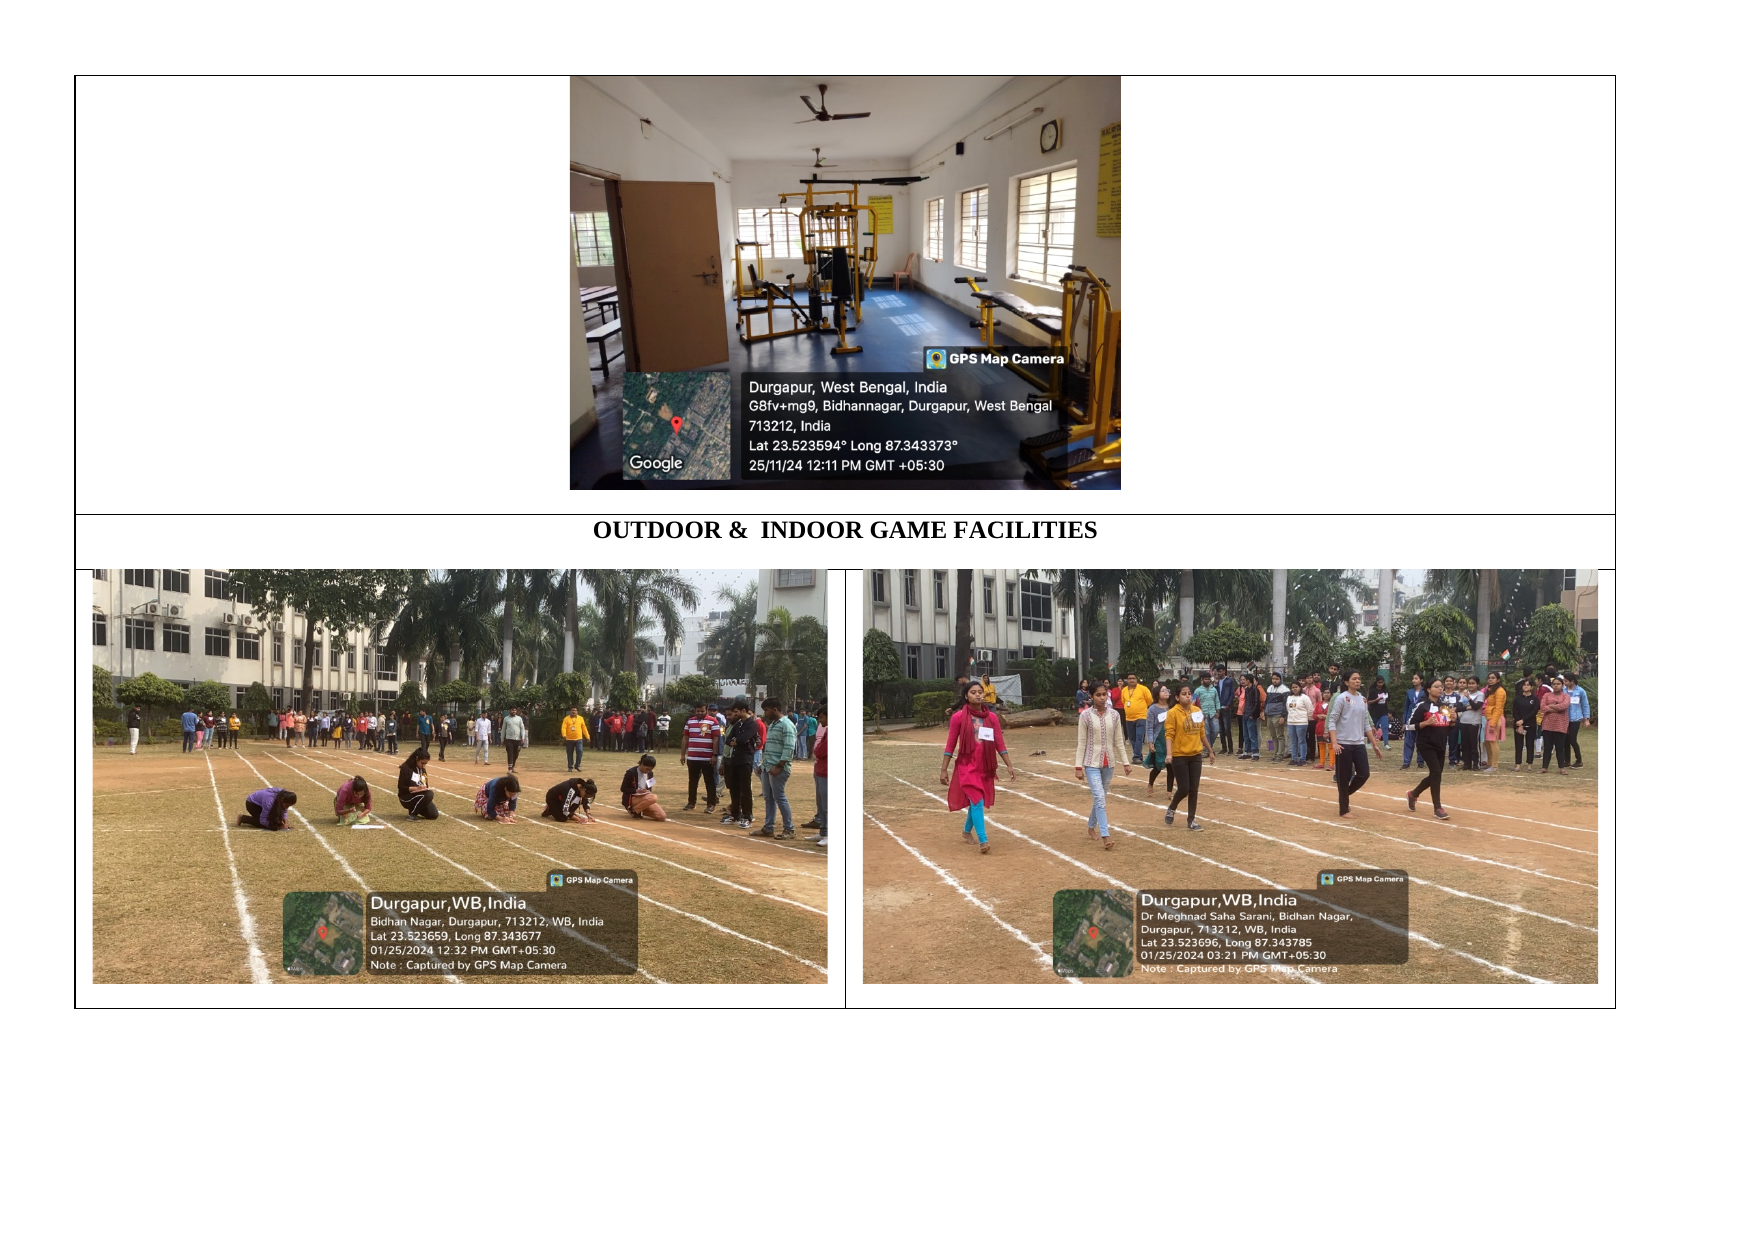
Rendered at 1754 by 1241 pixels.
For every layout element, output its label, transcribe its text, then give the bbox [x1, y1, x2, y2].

picture [862, 569, 1599, 984]
picture [569, 76, 1121, 490]
table_cell OUTDOOR & INDOOR GAME FACILITIES [76, 515, 1615, 569]
table_cell [76, 76, 1615, 514]
picture [92, 569, 828, 984]
table_cell [76, 570, 845, 1008]
table_cell [846, 570, 1615, 1008]
